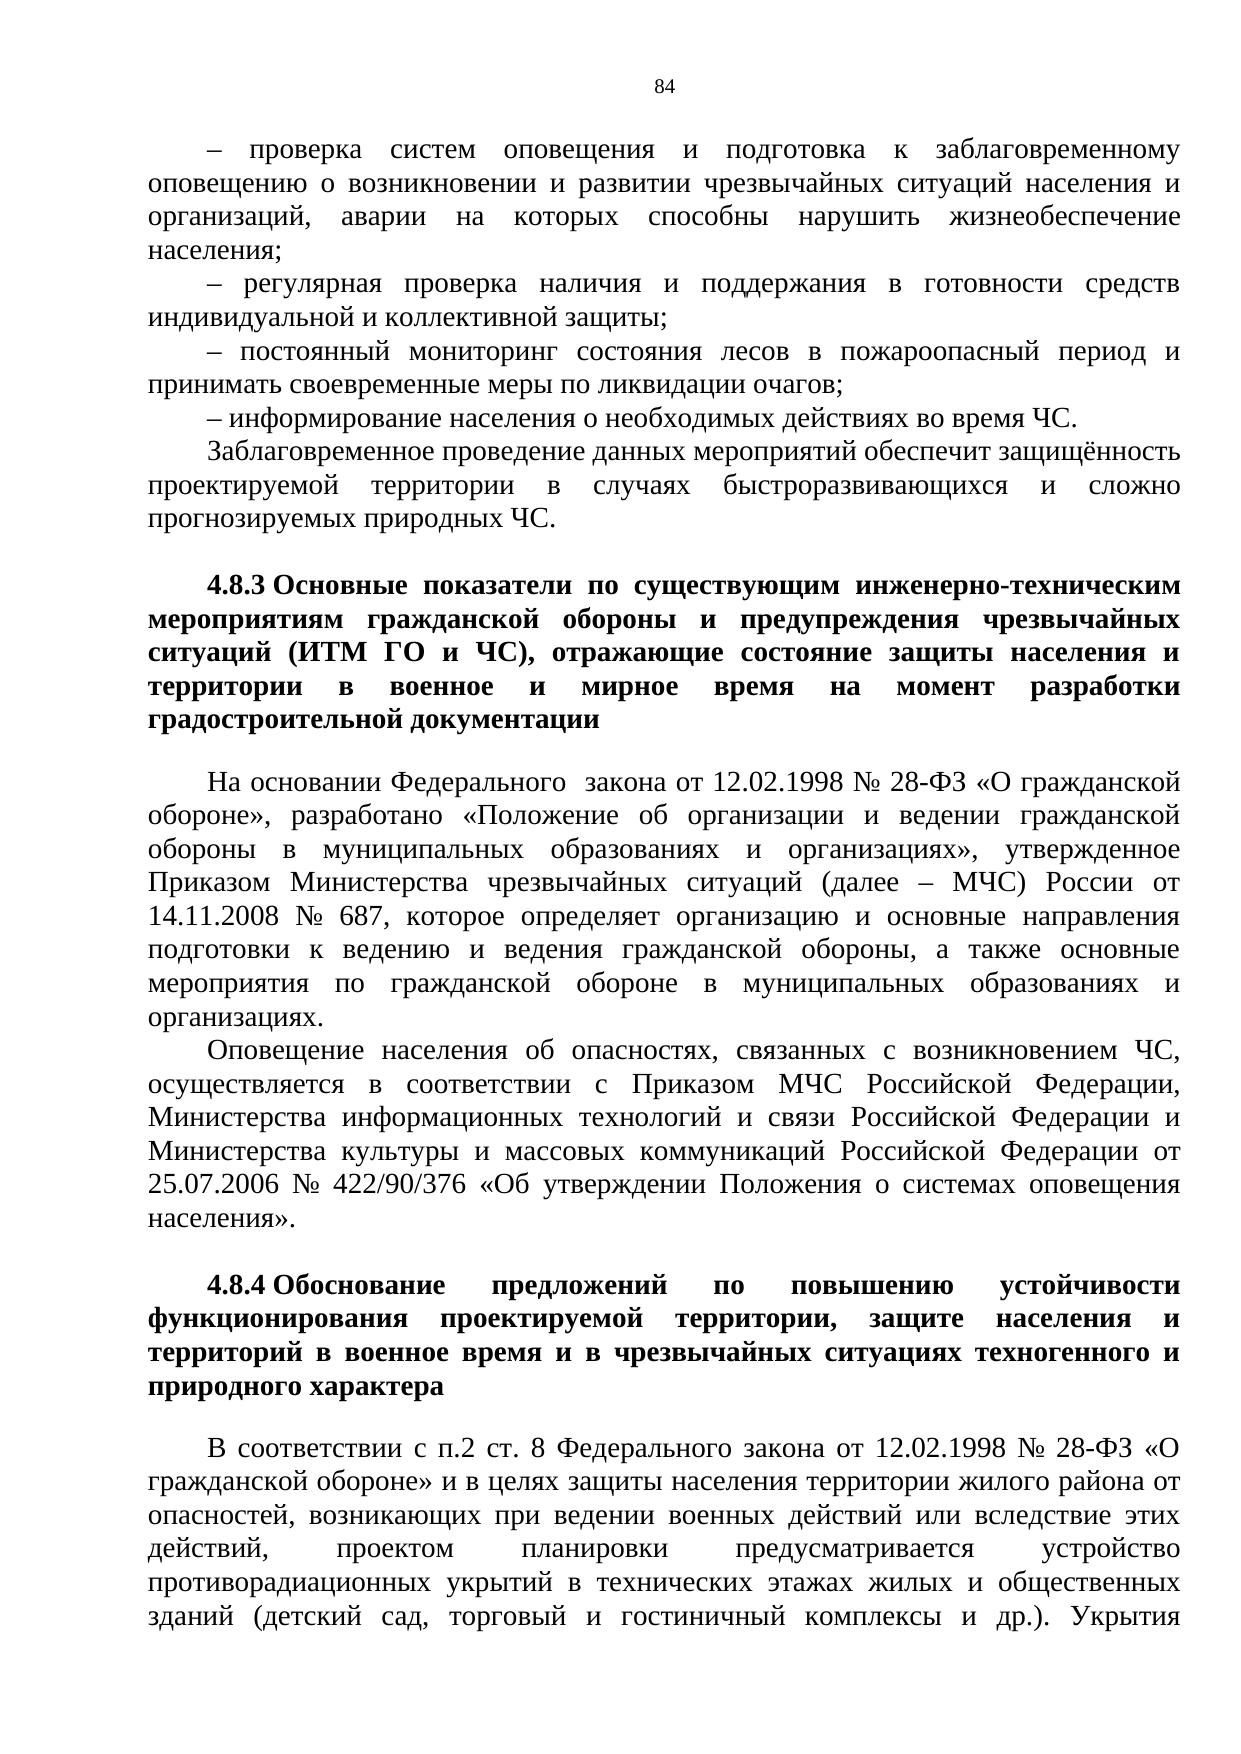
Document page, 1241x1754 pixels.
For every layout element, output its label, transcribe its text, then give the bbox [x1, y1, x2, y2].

subtitle Основные показатели по существующим инженерно-техническим мероприятиям гражданской обороны и предупреждения чрезвычайных ситуаций (ИТМ ГО и ЧС), отражающие состояние защиты населения и территории в военное и мирное время на момент разработки градостроительной документации [148, 567, 1181, 735]
text – проверка систем оповещения и подготовка к заблаговременному оповещению о возникновении и развитии чрезвычайных ситуаций населения и организаций, аварии на которых способны нарушить жизнеобеспечение населения; [148, 131, 1181, 266]
subtitle Обоснование предложений по повышению устойчивости функционирования проектируемой территории, защите населения и территорий в военное время и в чрезвычайных ситуациях техногенного и природного характера [148, 1267, 1181, 1401]
text Оповещение населения об опасностях, связанных с возникновением ЧС, осуществляется в соответствии с Приказом МЧС Российской Федерации, Министерства информационных технологий и связи Российской Федерации и Министерства культуры и массовых коммуникаций Российской Федерации от 25.07.2006 № 422/90/376 «Об утверждении Положения о системах оповещения населения». [148, 1032, 1181, 1233]
text – регулярная проверка наличия и поддержания в готовности средств индивидуальной и коллективной защиты; [148, 266, 1181, 333]
text Заблаговременное проведение данных мероприятий обеспечит защищённость проектируемой территории в случаях быстроразвивающихся и сложно прогнозируемых природных ЧС. [148, 433, 1181, 534]
text На основании Федерального закона от 12.02.1998 № 28-ФЗ «О гражданской обороне», разработано «Положение об организации и ведении гражданской обороны в муниципальных образованиях и организациях», утвержденное Приказом Министерства чрезвычайных ситуаций (далее – МЧС) России от 14.11.2008 № 687, которое определяет организацию и основные направления подготовки к ведению и ведения гражданской обороны, а также основные мероприятия по гражданской обороне в муниципальных образованиях и организациях. [148, 764, 1181, 1032]
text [148, 1430, 1181, 1631]
text – информирование населения о необходимых действиях во время ЧС. [148, 400, 1181, 433]
text – постоянный мониторинг состояния лесов в пожароопасный период и принимать своевременные меры по ликвидации очагов; [148, 333, 1181, 400]
